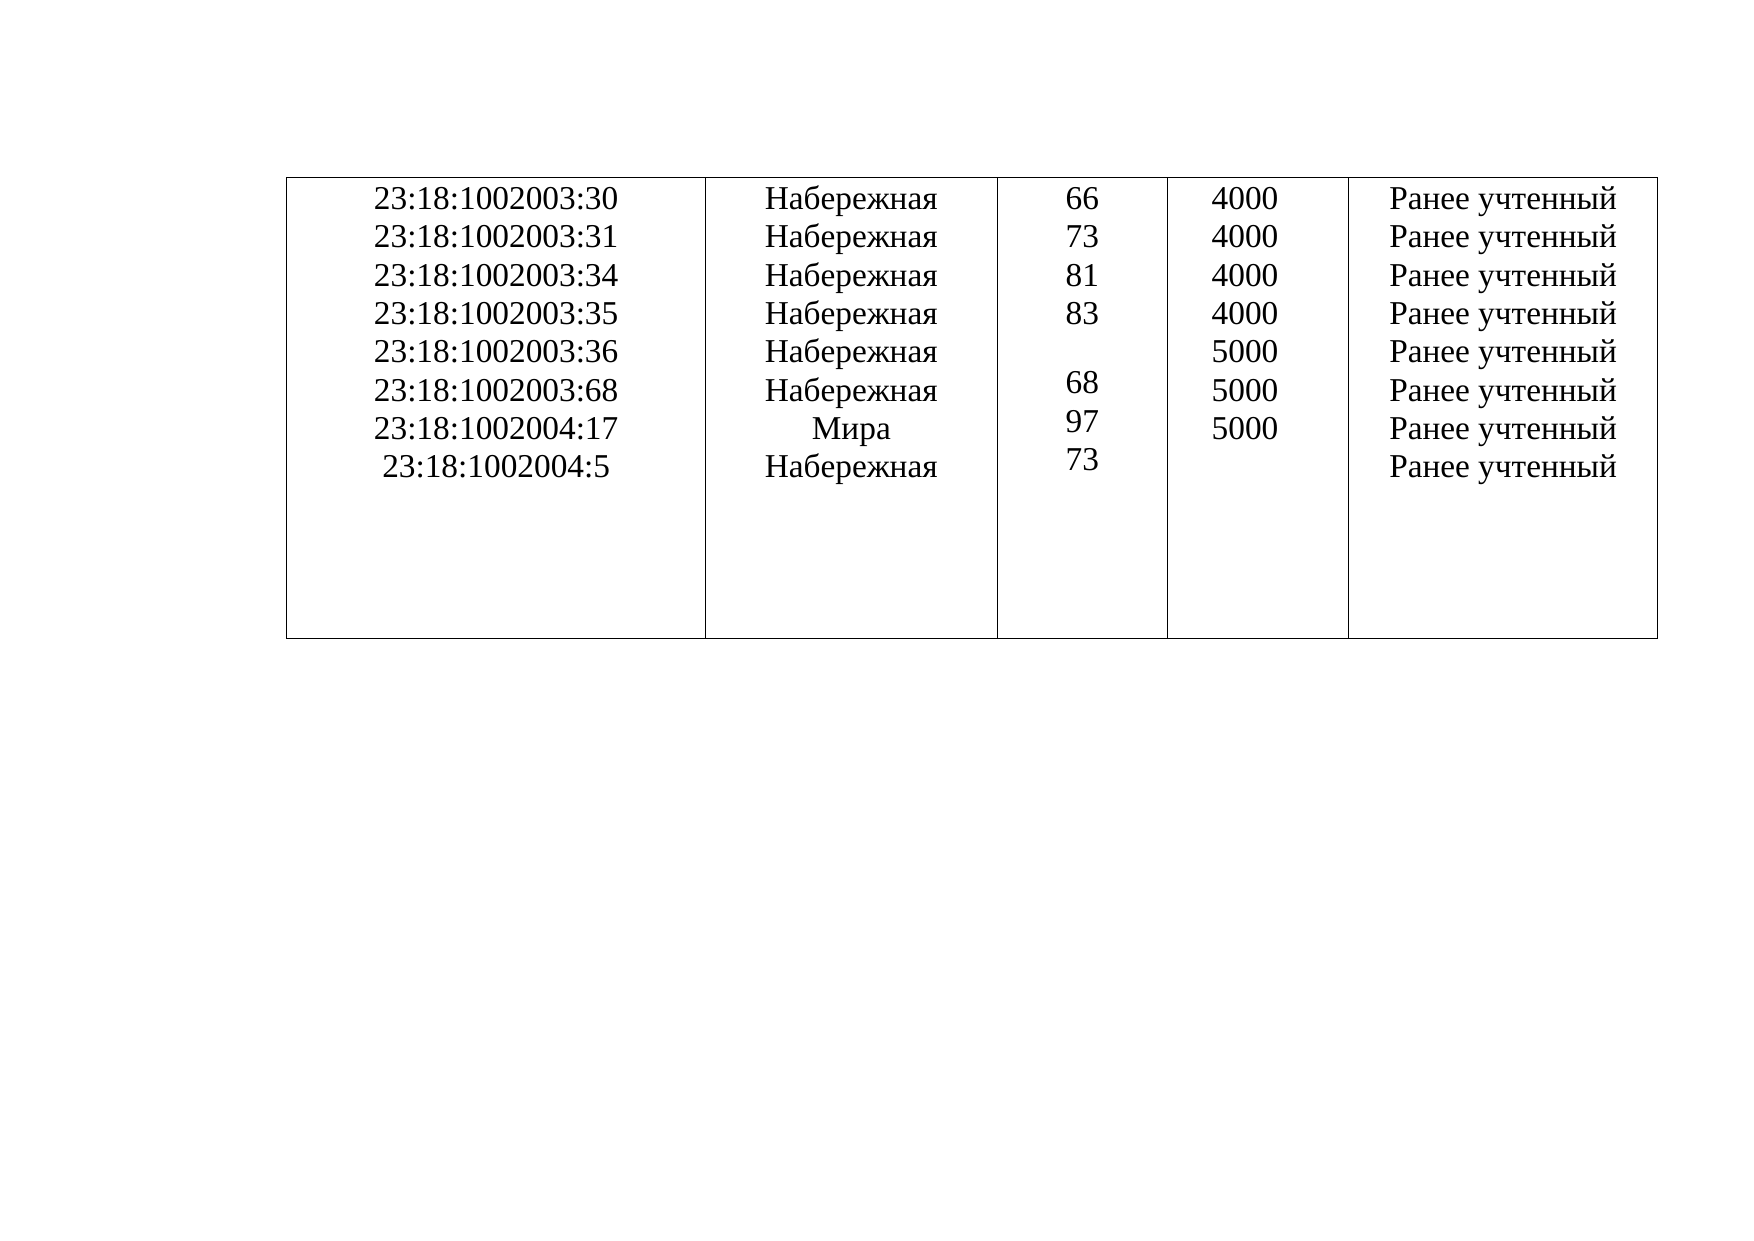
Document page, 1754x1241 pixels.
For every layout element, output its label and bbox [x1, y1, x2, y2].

table_cell [1349, 178, 1657, 638]
table_cell [1168, 178, 1348, 638]
table_cell [287, 178, 705, 638]
table_cell [706, 178, 997, 638]
table_cell [998, 178, 1167, 638]
